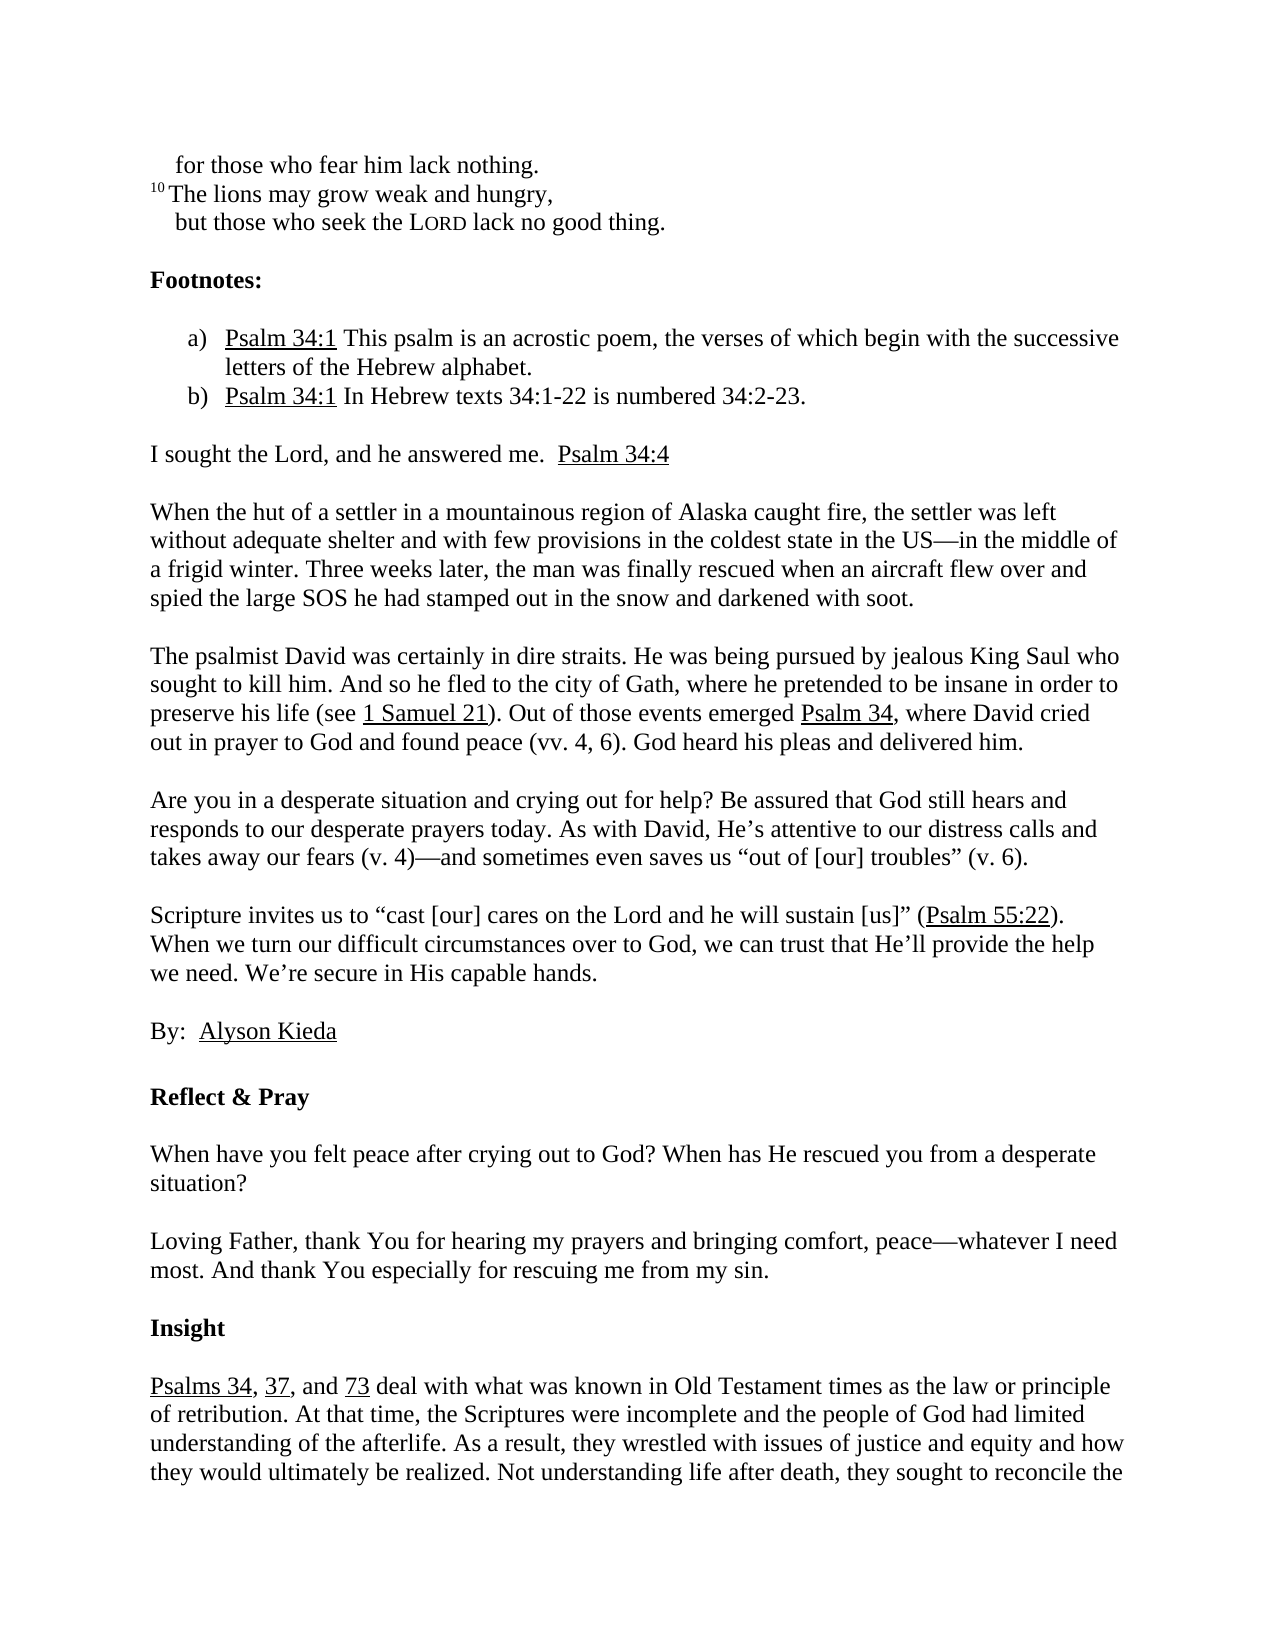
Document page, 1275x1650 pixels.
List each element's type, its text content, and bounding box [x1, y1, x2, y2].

list Psalm 34:1 In Hebrew texts 34:1-22 is numbered 34:2-23. [187, 381, 1125, 409]
text By: Alyson Kieda [150, 1016, 1125, 1044]
text I sought the Lord, and he answered me. Psalm 34:4 [150, 439, 1125, 467]
subtitle Footnotes: [150, 265, 1125, 294]
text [150, 150, 1125, 236]
text The psalmist David was certainly in dire straits. He was being pursued by jealous King Saul who sought to kill him. And so he fled to the city of Gath, where he pretended to be insane in order to preserve his life (see 1 Samuel 21). Out of those events emerged Psalm 34, where David cried out in prayer to God and found peace (vv. 4, 6). God heard his pleas and delivered him. [150, 641, 1125, 756]
text Loving Father, thank You for hearing my prayers and bringing comfort, peace—whatever I need most. And thank You especially for rescuing me from my sin. [150, 1226, 1125, 1284]
subtitle Insight [150, 1313, 1125, 1342]
text When have you felt peace after crying out to God? When has He rescued you from a desperate situation? [150, 1139, 1125, 1197]
text When the hut of a settler in a mountainous region of Alaska caught fire, the settler was left without adequate shelter and with few provisions in the coldest state in the US—in the middle of a frigid winter. Three weeks later, the man was finally rescued when an aircraft flew over and spied the large SOS he had stamped out in the snow and darkened with soot. [150, 497, 1125, 612]
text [150, 1371, 1125, 1486]
list Psalm 34:1 This psalm is an acrostic poem, the verses of which begin with the successive letters of the Hebrew alphabet. [187, 323, 1125, 381]
subtitle Reflect & Pray [150, 1082, 1125, 1110]
text Scripture invites us to “cast [our] cares on the Lord and he will sustain [us]” (Psalm 55:22). When we turn our difficult circumstances over to God, we can trust that He’ll provide the help we need. We’re secure in His capable hands. [150, 900, 1125, 987]
text Are you in a desperate situation and crying out for help? Be assured that God still hears and responds to our desperate prayers today. As with David, He’s attentive to our distress calls and takes away our fears (v. 4)—and sometimes even saves us “out of [our] troubles” (v. 6). [150, 785, 1125, 871]
